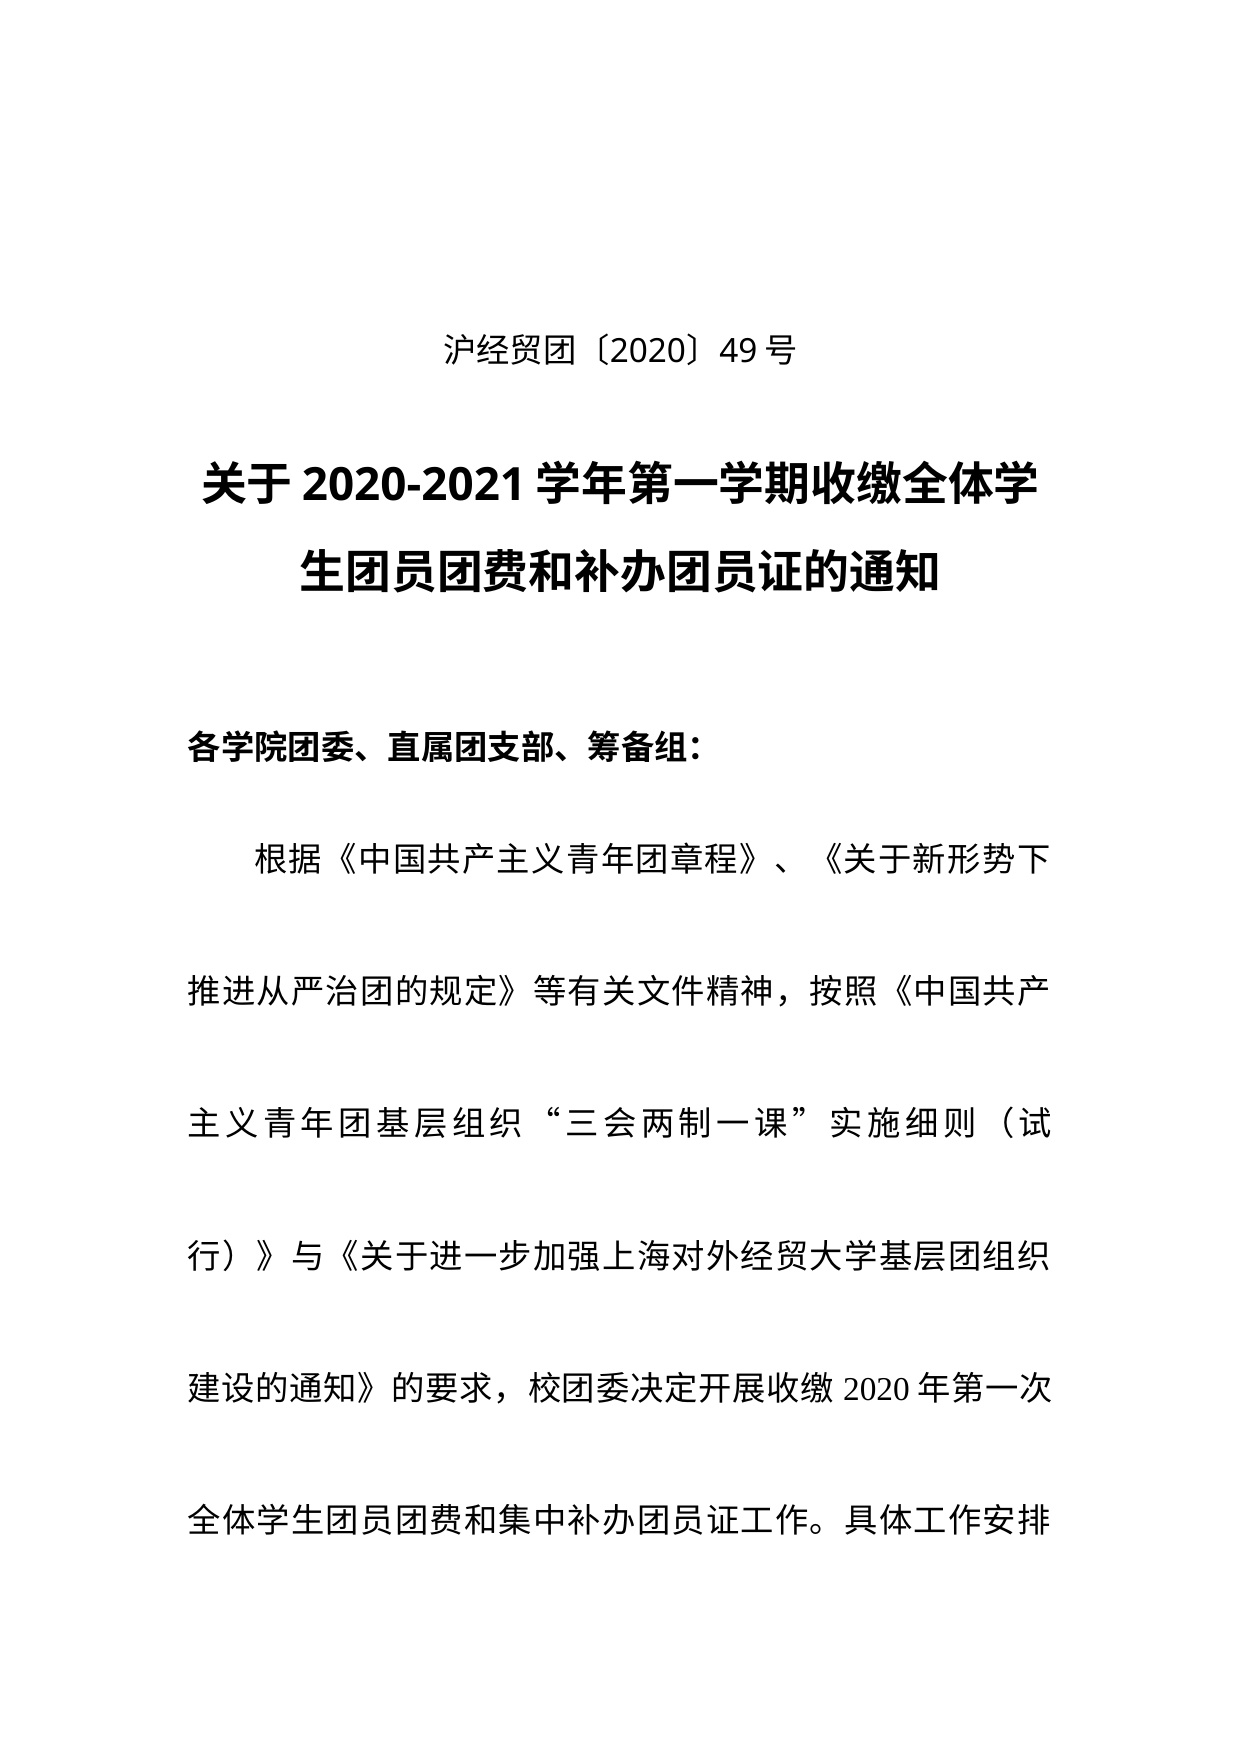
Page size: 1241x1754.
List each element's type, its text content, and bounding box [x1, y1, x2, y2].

text 各学院团委、直属团支部、筹备组： [187, 701, 1053, 789]
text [187, 813, 1053, 1562]
text 沪经贸团〔2020〕49号 [187, 304, 1053, 392]
text 关于2020-2021学年第一学期收缴全体学生团员团费和补办团员证的通知 [187, 436, 1053, 613]
